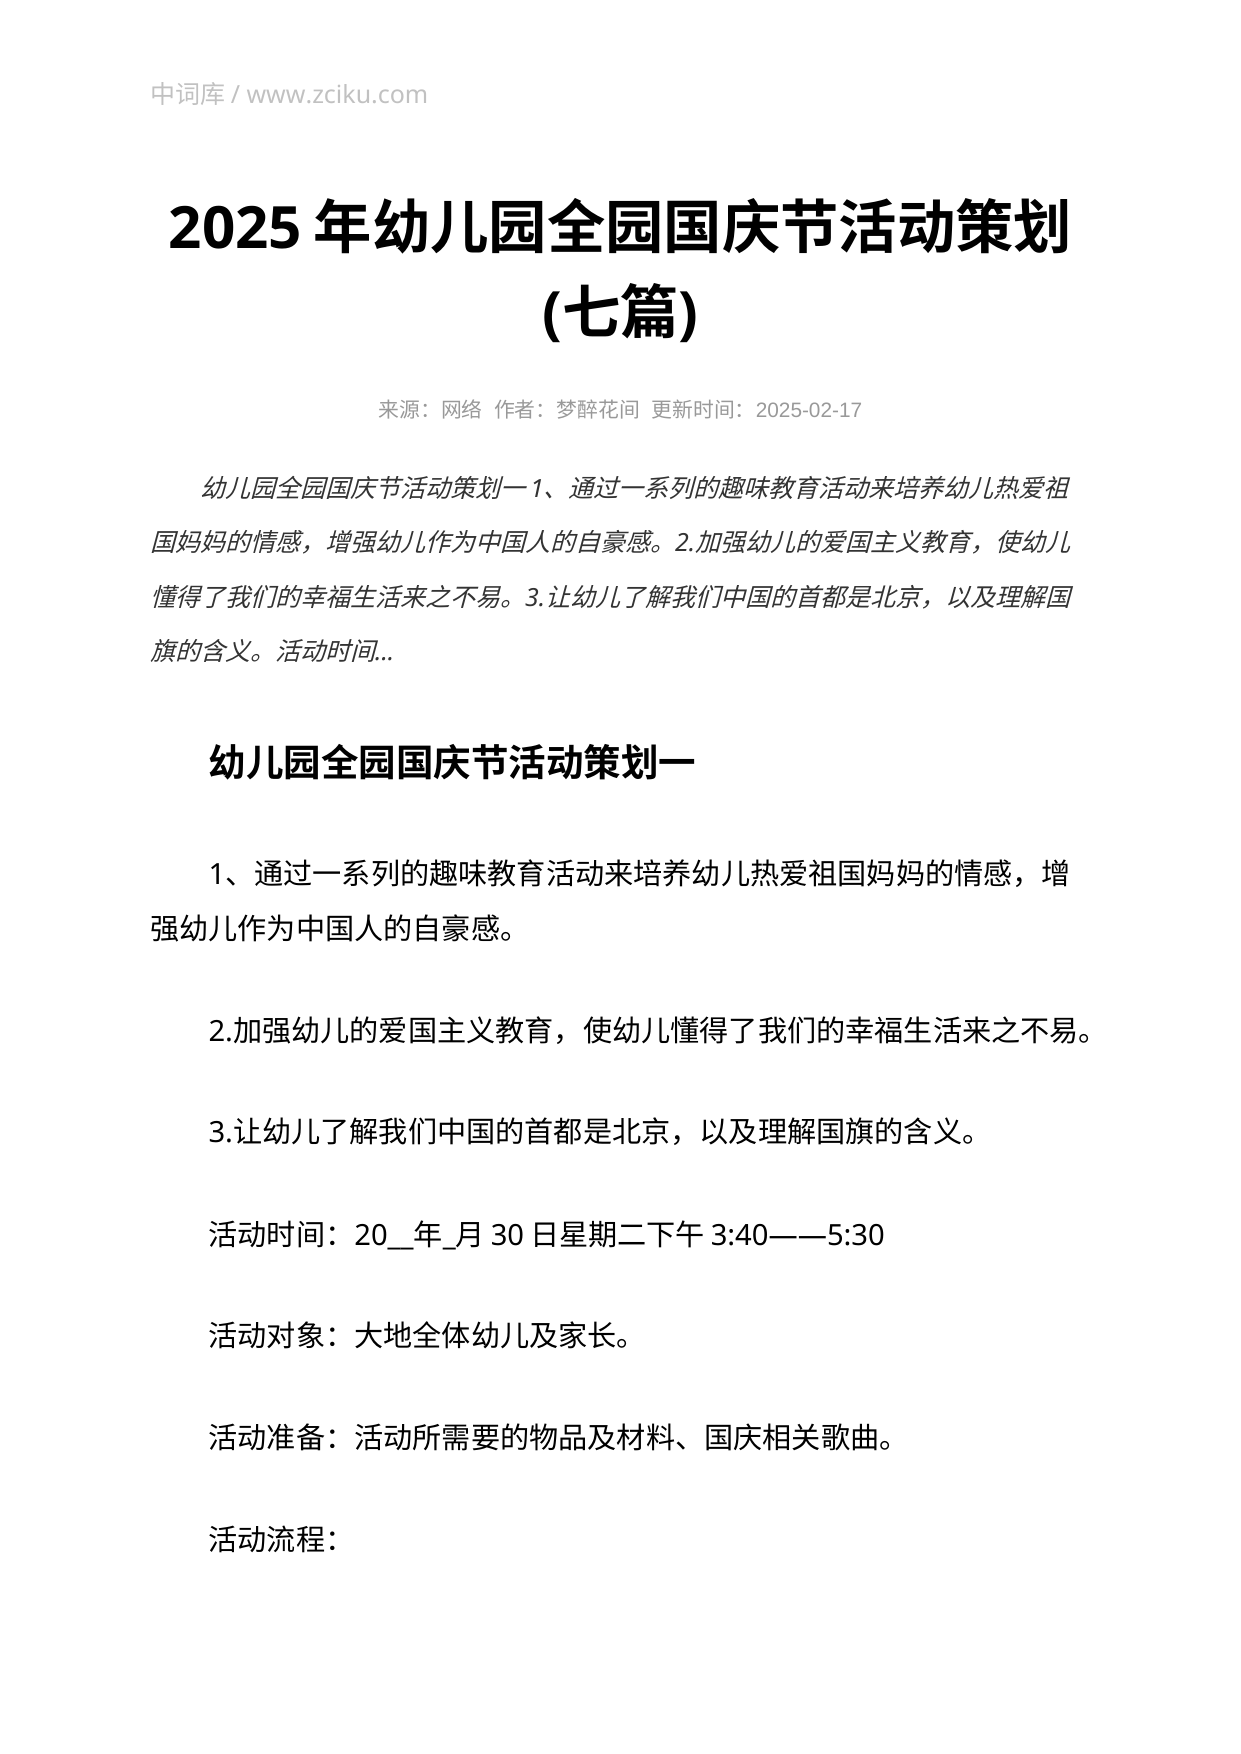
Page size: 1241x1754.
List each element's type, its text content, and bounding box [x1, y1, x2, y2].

text 2.加强幼儿的爱国主义教育，使幼儿懂得了我们的幸福生活来之不易。 [150, 1007, 1090, 1049]
text 活动时间：20__年_月30日星期二下午3:40——5:30 [150, 1211, 1090, 1253]
text 活动对象：大地全体幼儿及家长。 [150, 1313, 1090, 1355]
text 幼儿园全园国庆节活动策划一1、通过一系列的趣味教育活动来培养幼儿热爱祖国妈妈的情感，增强幼儿作为中国人的自豪感。2.加强幼儿的爱国主义教育，使幼儿懂得了我们的幸福生活来之不易。3.让幼儿了解我们中国的首都是北京，以及理解国旗的含义。活动时间... [150, 468, 1090, 668]
text 1、通过一系列的趣味教育活动来培养幼儿热爱祖国妈妈的情感，增强幼儿作为中国人的自豪感。 [150, 850, 1090, 948]
text 幼儿园全园国庆节活动策划一 [150, 733, 1090, 787]
subtitle 2025年幼儿园全园国庆节活动策划(七篇) [150, 181, 1090, 351]
text 活动准备：活动所需要的物品及材料、国庆相关歌曲。 [150, 1415, 1090, 1457]
text 来源：网络 作者：梦醉花间 更新时间：2025-02-17 [150, 398, 1090, 422]
text 3.让幼儿了解我们中国的首都是北京，以及理解国旗的含义。 [150, 1109, 1090, 1151]
text 活动流程： [150, 1517, 1090, 1559]
